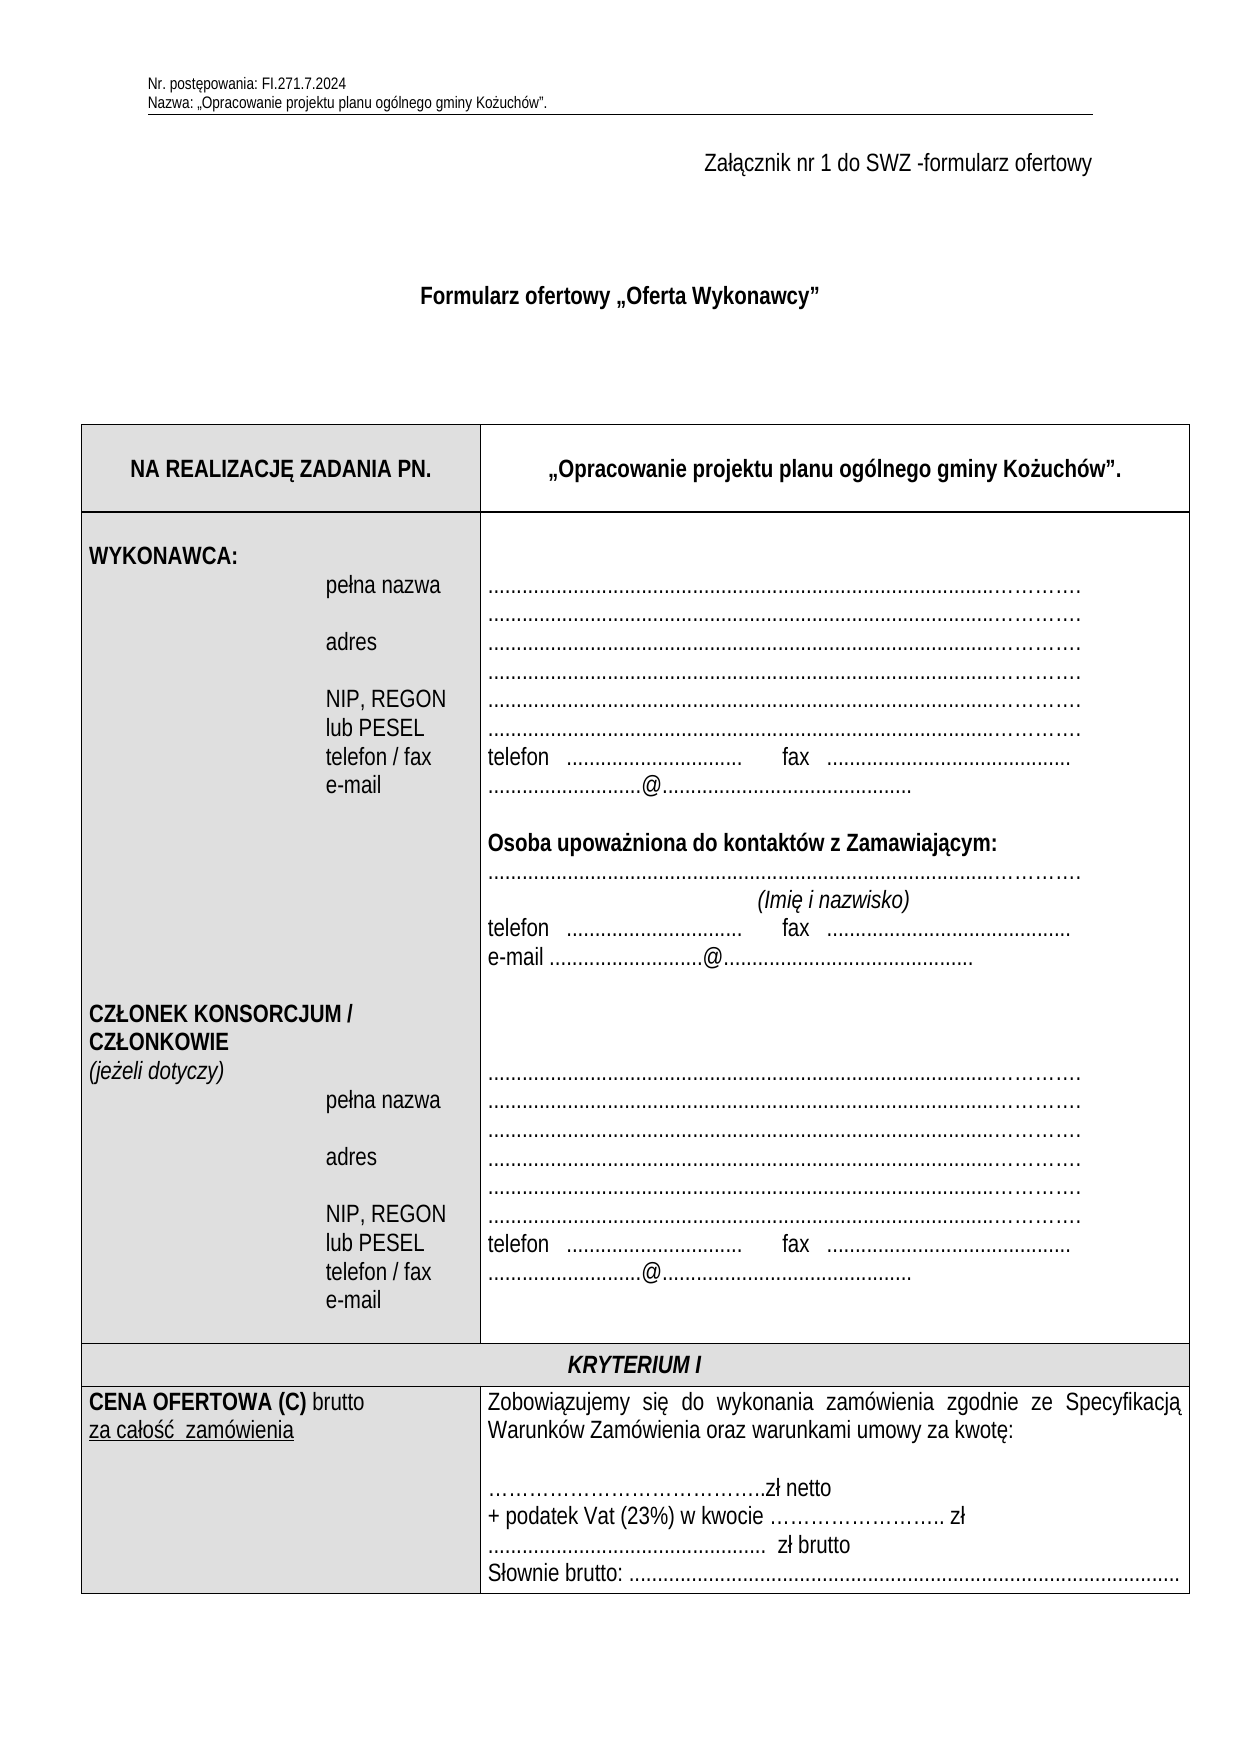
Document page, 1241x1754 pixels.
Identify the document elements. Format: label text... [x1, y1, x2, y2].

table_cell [82, 1387, 480, 1593]
table_cell KRYTERIUM I [82, 1344, 1189, 1386]
table_header NA REALIZACJĘ ZADANIA PN. [82, 425, 480, 511]
table_cell .........................................................................................…………. .........................................................................................…………. .........................................................................................…………. .........................................................................................…………. .........................................................................................…………. .........................................................................................…………. telefon ............................... fax ........................................... ...........................@............................................ Osoba upoważniona do kontaktów z Zamawiającym: .........................................................................................…………. (Imię i nazwisko) telefon ............................... fax ........................................... e-mail ...........................@............................................ .........................................................................................…………. .........................................................................................…………. .........................................................................................…………. .........................................................................................…………. .........................................................................................…………. .........................................................................................…………. telefon ............................... fax ........................................... ...........................@............................................ [481, 513, 1189, 1343]
text Załącznik nr 1 do SWZ -formularz ofertowy [148, 148, 1093, 176]
table_cell WYKONAWCA: pełna nazwa adres NIP, REGON lub PESEL telefon / fax e-mail CZŁONEK KONSORCJUM / CZŁONKOWIE (jeżeli dotyczy) pełna nazwa adres NIP, REGON lub PESEL telefon / fax e-mail [82, 513, 480, 1343]
table_header „Opracowanie projektu planu ogólnego gminy Kożuchów”. [481, 425, 1189, 511]
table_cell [481, 1387, 1189, 1593]
text Formularz ofertowy „Oferta Wykonawcy” [148, 281, 1093, 310]
